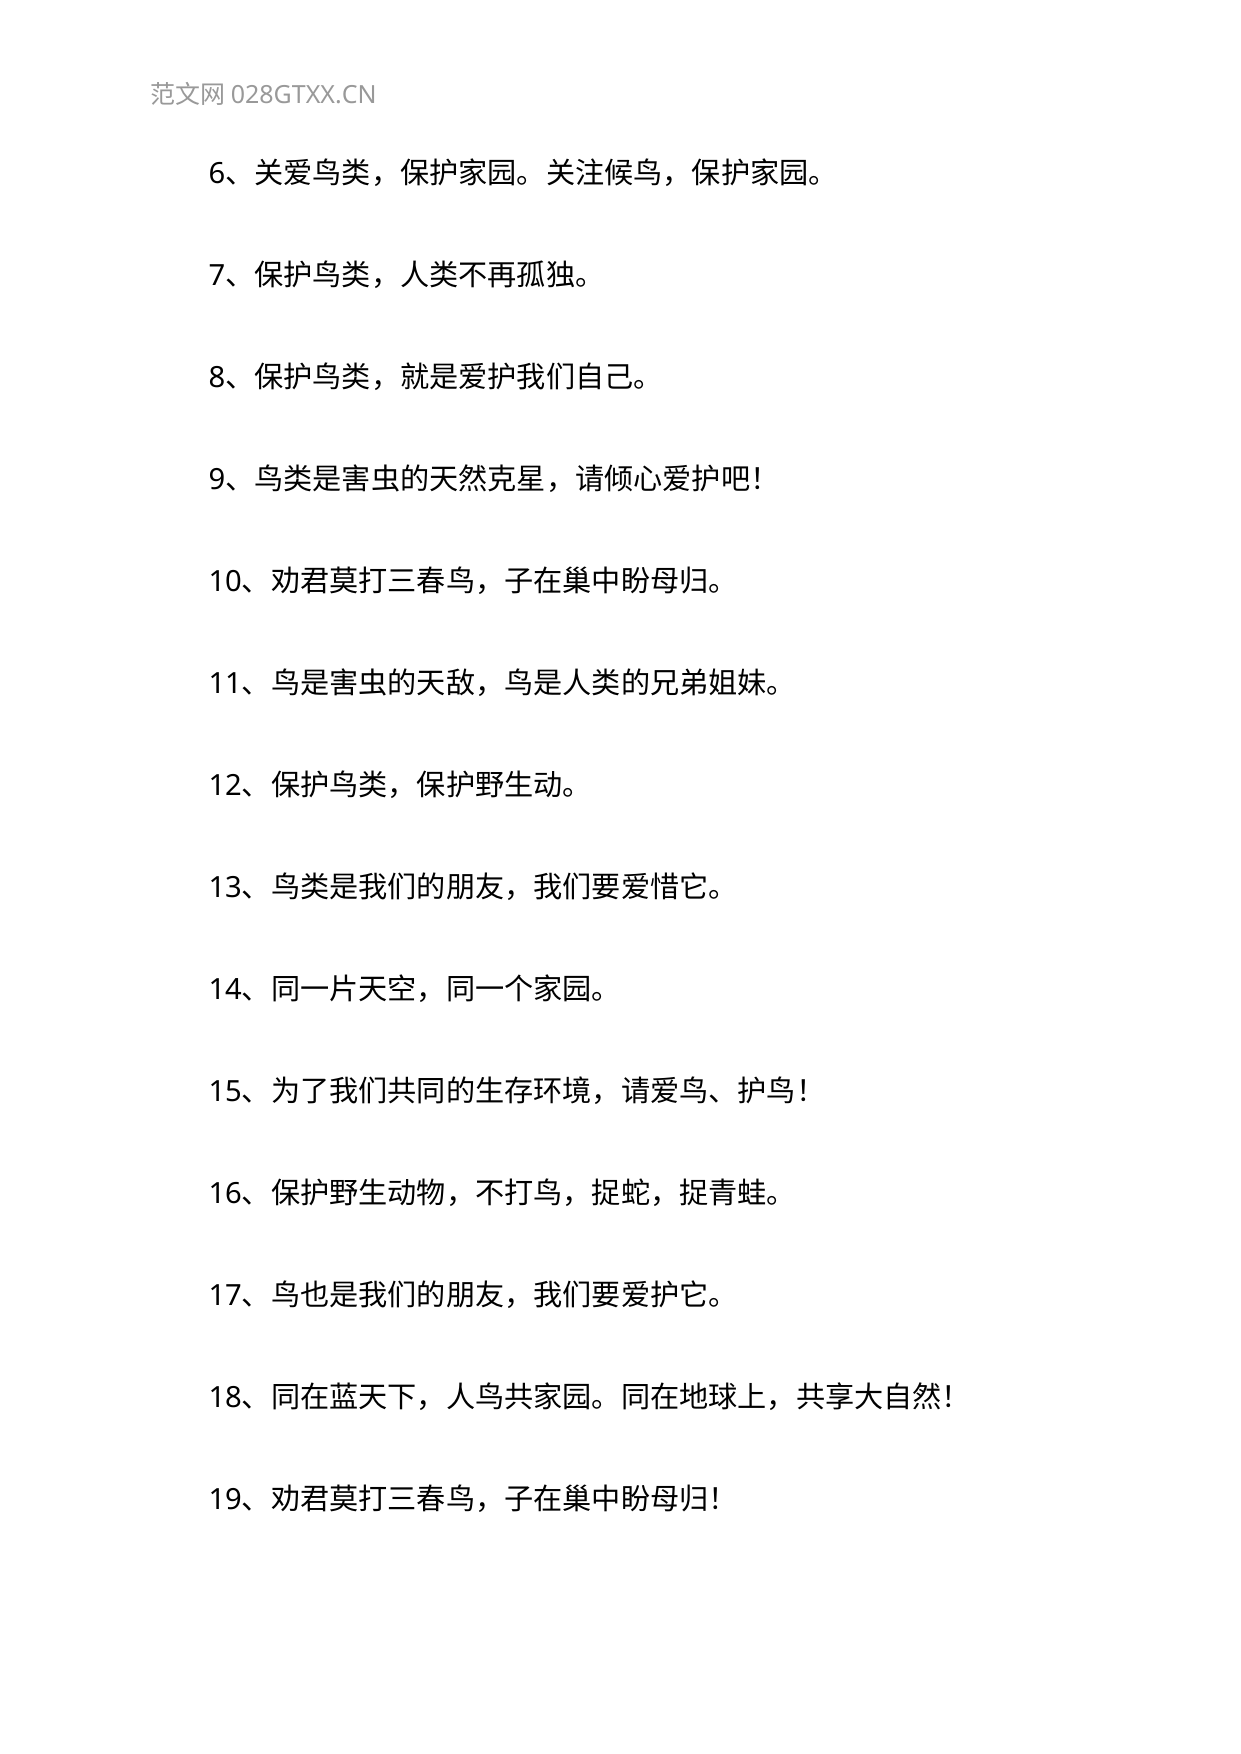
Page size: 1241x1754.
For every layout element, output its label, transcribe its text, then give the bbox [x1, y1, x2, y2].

text 16、保护野生动物，不打鸟，捉蛇，捉青蛙。 [150, 1170, 1090, 1212]
text 14、同一片天空，同一个家园。 [150, 966, 1090, 1008]
text 17、鸟也是我们的朋友，我们要爱护它。 [150, 1272, 1090, 1314]
text 12、保护鸟类，保护野生动。 [150, 762, 1090, 804]
text 9、鸟类是害虫的天然克星，请倾心爱护吧！ [150, 456, 1090, 498]
text 11、鸟是害虫的天敌，鸟是人类的兄弟姐妹。 [150, 660, 1090, 702]
text 10、劝君莫打三春鸟，子在巢中盼母归。 [150, 558, 1090, 600]
text 18、同在蓝天下，人鸟共家园。同在地球上，共享大自然！ [150, 1374, 1090, 1416]
text 15、为了我们共同的生存环境，请爱鸟、护鸟！ [150, 1068, 1090, 1110]
text 6、关爱鸟类，保护家园。关注候鸟，保护家园。 [150, 150, 1090, 192]
text 13、鸟类是我们的朋友，我们要爱惜它。 [150, 864, 1090, 906]
text 19、劝君莫打三春鸟，子在巢中盼母归！ [150, 1476, 1090, 1518]
text 7、保护鸟类，人类不再孤独。 [150, 252, 1090, 294]
text 8、保护鸟类，就是爱护我们自己。 [150, 354, 1090, 396]
